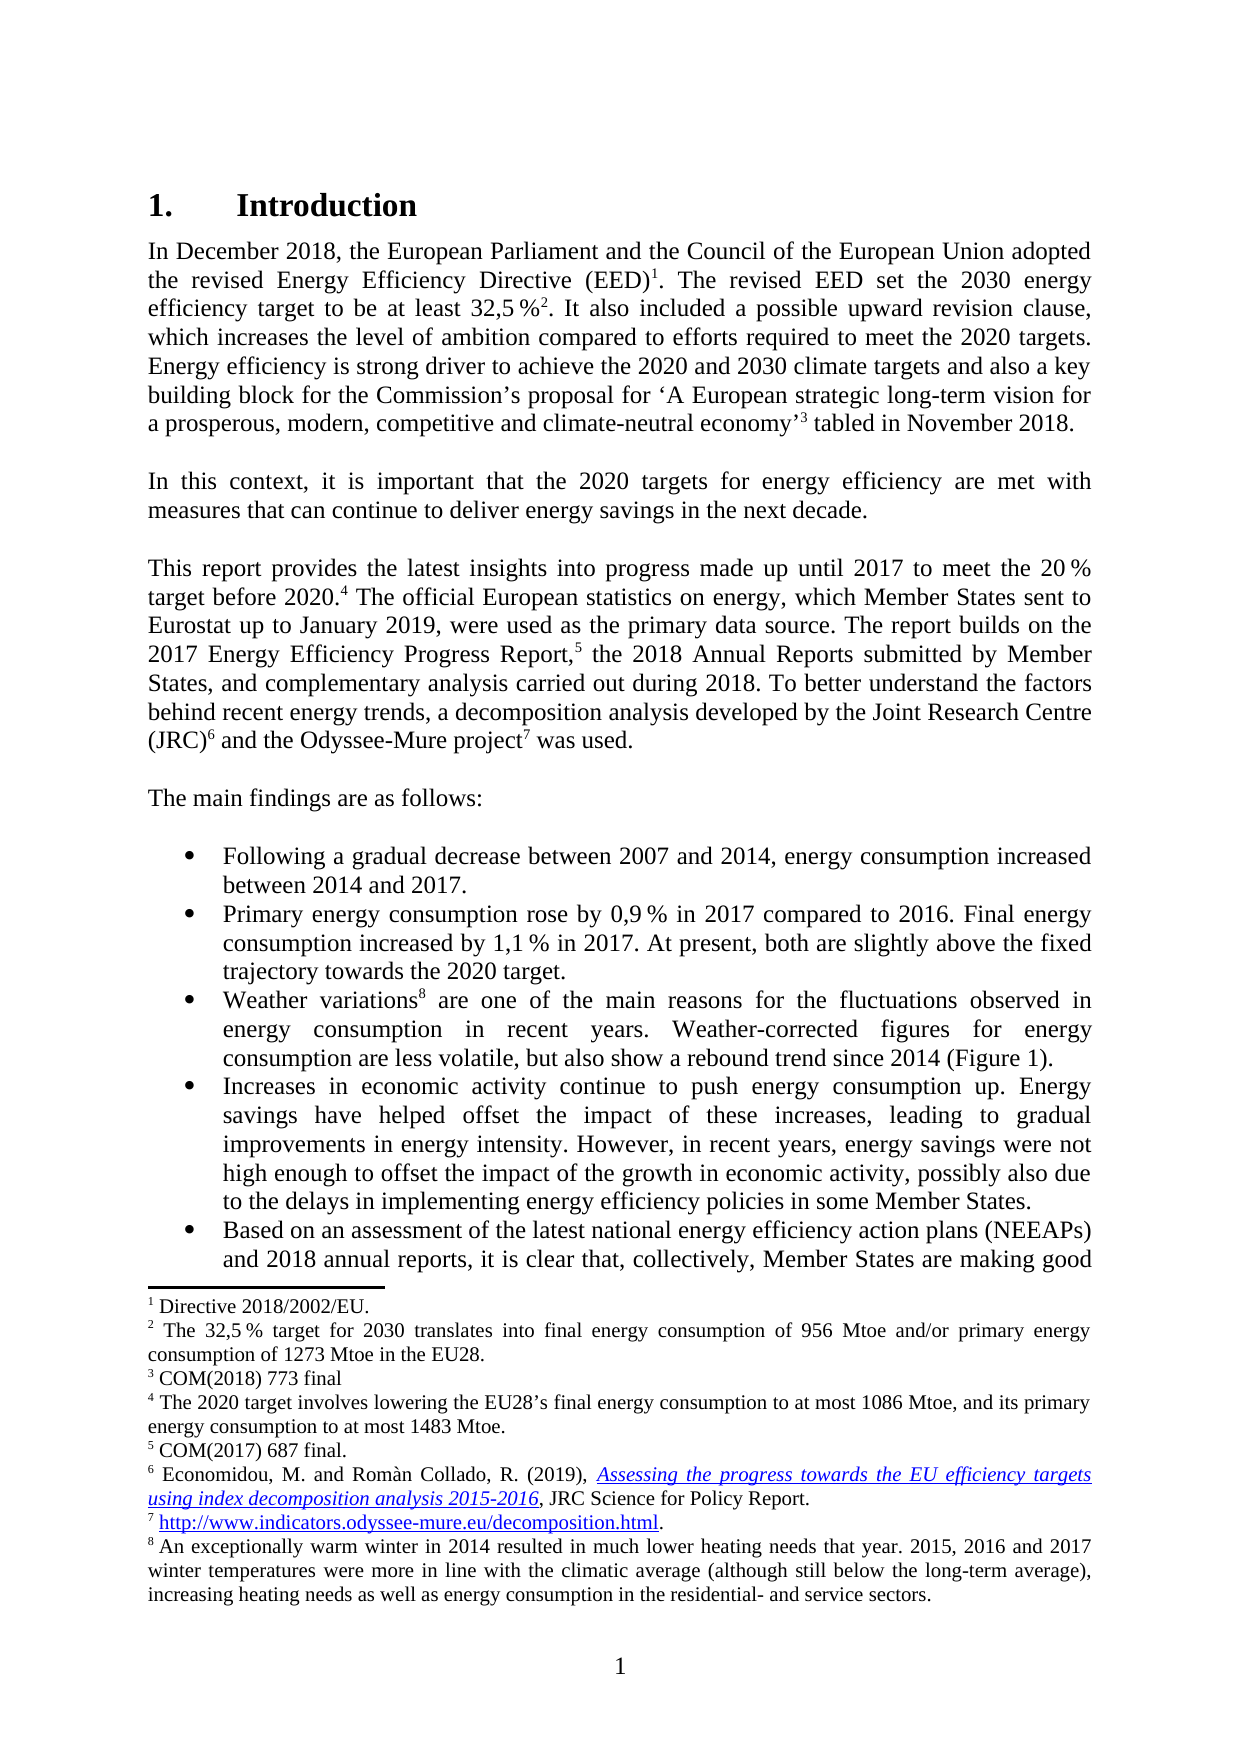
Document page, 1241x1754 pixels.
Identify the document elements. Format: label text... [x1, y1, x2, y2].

text This report provides the latest insights into progress made up until 2017 to meet the 20 % target before 2020. The official European statistics on energy, which Member States sent to Eurostat up to January 2019, were used as the primary data source. The report builds on the 2017 Energy Efficiency Progress Report, the 2018 Annual Reports submitted by Member States, and complementary analysis carried out during 2018. To better understand the factors behind recent energy trends, a decomposition analysis developed by the Joint Research Centre (JRC) and the Odyssee-Mure project was used. [148, 553, 1093, 754]
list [185, 1215, 1093, 1273]
text In December 2018, the European Parliament and the Council of the European Union adopted the revised Energy Efficiency Directive (EED). The revised EED set the 2030 energy efficiency target to be at least 32,5 %. It also included a possible upward revision clause, which increases the level of ambition compared to efforts required to meet the 2020 targets. Energy efficiency is strong driver to achieve the 2020 and 2030 climate targets and also a key building block for the Commission’s proposal for ‘A European strategic long-term vision for a prosperous, modern, competitive and climate-neutral economy’ tabled in November 2018. [148, 236, 1093, 437]
list Following a gradual decrease between 2007 and 2014, energy consumption increased between 2014 and 2017. [185, 841, 1093, 899]
subtitle Introduction [148, 185, 1093, 223]
text The main findings are as follows: [148, 783, 1093, 812]
list Weather variations are one of the main reasons for the fluctuations observed in energy consumption in recent years. Weather-corrected figures for energy consumption are less volatile, but also show a rebound trend since 2014 (Figure 1). [185, 985, 1093, 1071]
text In this context, it is important that the 2020 targets for energy efficiency are met with measures that can continue to deliver energy savings in the next decade. [148, 466, 1093, 524]
list Increases in economic activity continue to push energy consumption up. Energy savings have helped offset the impact of these increases, leading to gradual improvements in energy intensity. However, in recent years, energy savings were not high enough to offset the impact of the growth in economic activity, possibly also due to the delays in implementing energy efficiency policies in some Member States. [185, 1071, 1093, 1215]
list Primary energy consumption rose by 0,9 % in 2017 compared to 2016. Final energy consumption increased by 1,1 % in 2017. At present, both are slightly above the fixed trajectory towards the 2020 target. [185, 899, 1093, 985]
